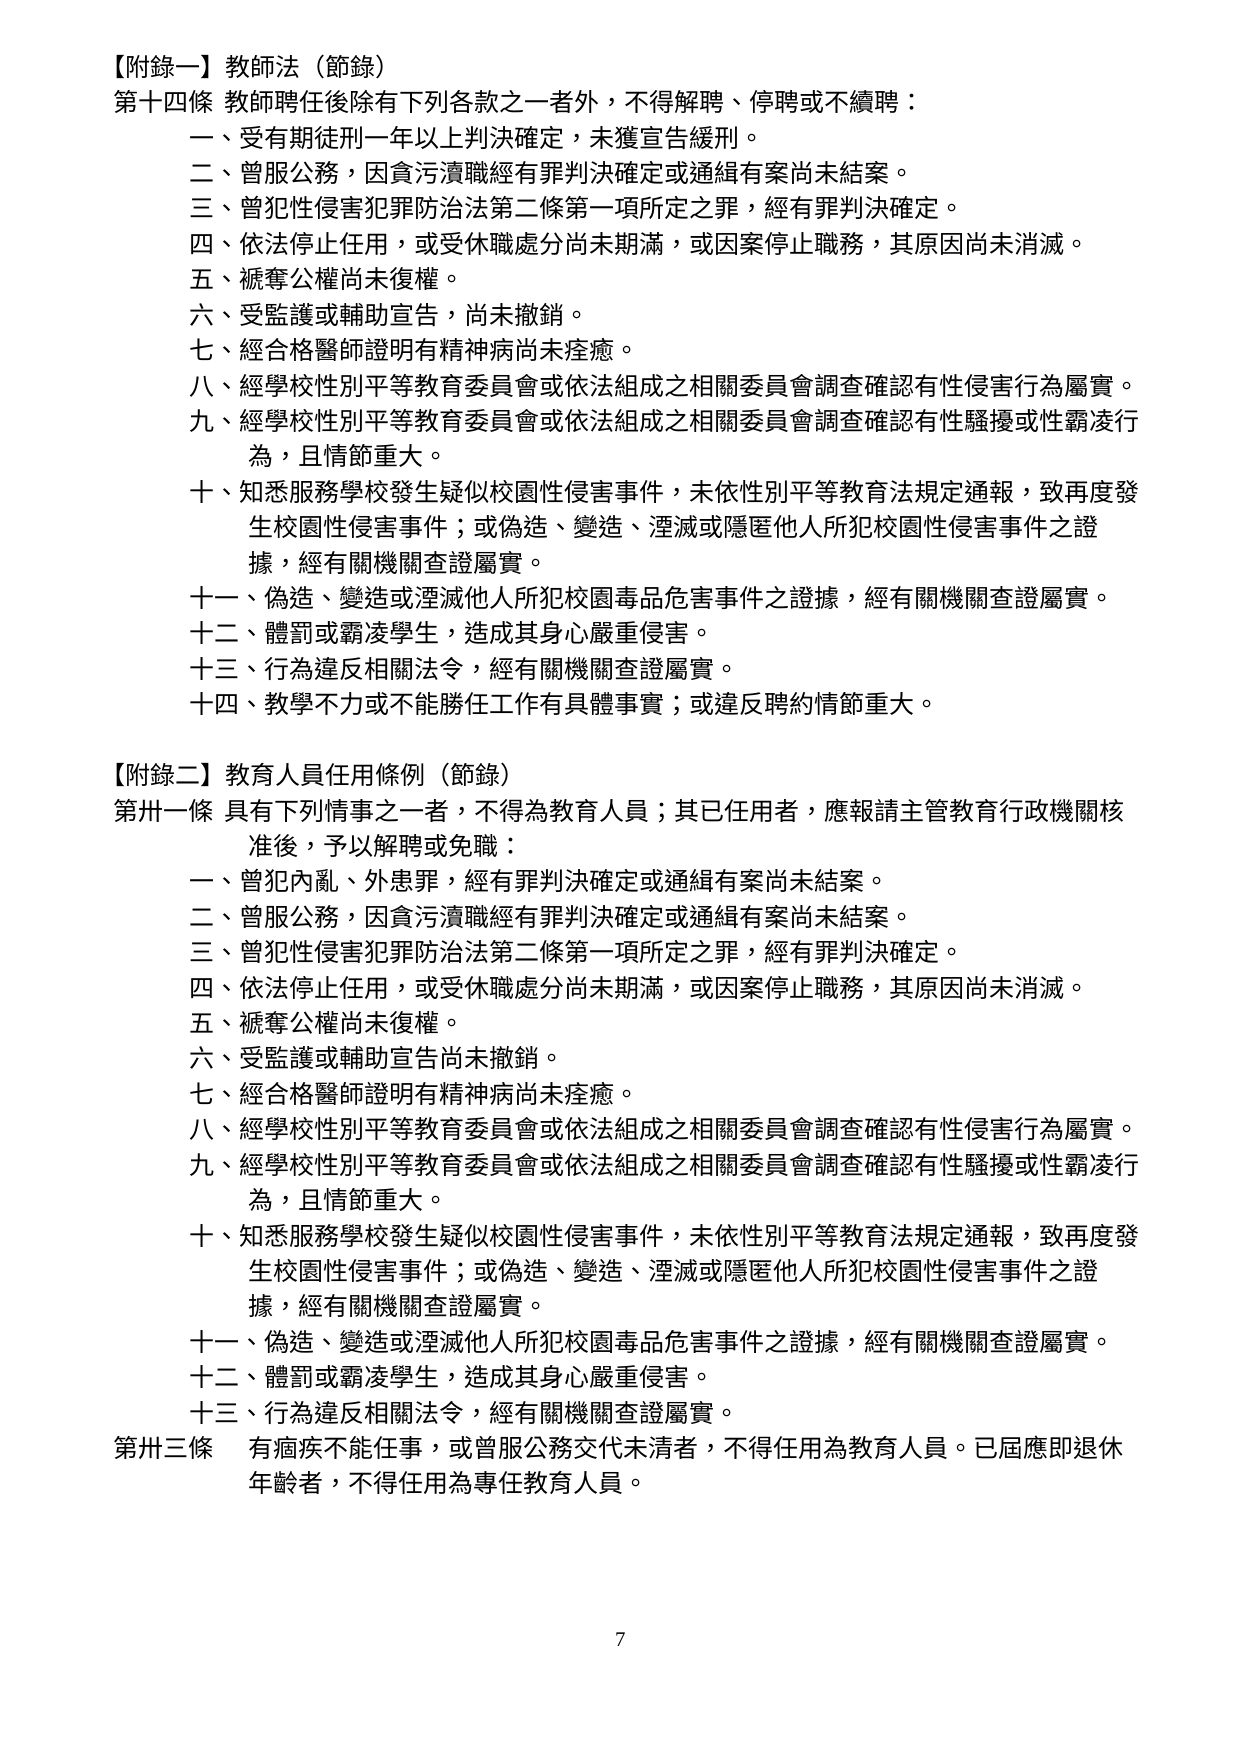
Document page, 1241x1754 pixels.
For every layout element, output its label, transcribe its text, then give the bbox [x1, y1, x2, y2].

text 第卅三條 有痼疾不能任事，或曾服公務交代未清者，不得任用為教育人員。已屆應即退休年齡者，不得任用為專任教育人員。 [113, 1429, 1140, 1500]
text 七、經合格醫師證明有精神病尚未痊癒。 [189, 1075, 1140, 1110]
text 十三、行為違反相關法令，經有關機關查證屬實。 [189, 650, 1140, 685]
text 十一、偽造、變造或湮滅他人所犯校園毒品危害事件之證據，經有關機關查證屬實。 [189, 1323, 1140, 1358]
text 八、經學校性別平等教育委員會或依法組成之相關委員會調查確認有性侵害行為屬實。 [189, 1110, 1140, 1146]
text 【附錄一】教師法（節錄） [100, 48, 1140, 83]
text 八、經學校性別平等教育委員會或依法組成之相關委員會調查確認有性侵害行為屬實。 [189, 367, 1140, 402]
text 十四、教學不力或不能勝任工作有具體事實；或違反聘約情節重大。 [189, 685, 1140, 721]
text 一、受有期徒刑一年以上判決確定，未獲宣告緩刑。 [189, 119, 1140, 154]
text 第卅一條 具有下列情事之一者，不得為教育人員；其已任用者，應報請主管教育行政機關核准後，予以解聘或免職： [113, 792, 1140, 862]
text 十二、體罰或霸凌學生，造成其身心嚴重侵害。 [189, 614, 1140, 650]
text 十、知悉服務學校發生疑似校園性侵害事件，未依性別平等教育法規定通報，致再度發生校園性侵害事件；或偽造、變造、湮滅或隱匿他人所犯校園性侵害事件之證據，經有關機關查證屬實。 [189, 473, 1140, 579]
text 六、受監護或輔助宣告，尚未撤銷。 [189, 296, 1140, 331]
text 五、褫奪公權尚未復權。 [189, 1004, 1140, 1039]
text 二、曾服公務，因貪污瀆職經有罪判決確定或通緝有案尚未結案。 [189, 154, 1140, 189]
text 四、依法停止任用，或受休職處分尚未期滿，或因案停止職務，其原因尚未消滅。 [189, 225, 1140, 260]
text 九、經學校性別平等教育委員會或依法組成之相關委員會調查確認有性騷擾或性霸凌行為，且情節重大。 [189, 1146, 1140, 1217]
text 十三、行為違反相關法令，經有關機關查證屬實。 [189, 1394, 1140, 1429]
text 十一、偽造、變造或湮滅他人所犯校園毒品危害事件之證據，經有關機關查證屬實。 [189, 579, 1140, 614]
text 三、曾犯性侵害犯罪防治法第二條第一項所定之罪，經有罪判決確定。 [189, 933, 1140, 969]
text 十、知悉服務學校發生疑似校園性侵害事件，未依性別平等教育法規定通報，致再度發生校園性侵害事件；或偽造、變造、湮滅或隱匿他人所犯校園性侵害事件之證據，經有關機關查證屬實。 [189, 1217, 1140, 1323]
text 六、受監護或輔助宣告尚未撤銷。 [189, 1039, 1140, 1075]
text 九、經學校性別平等教育委員會或依法組成之相關委員會調查確認有性騷擾或性霸凌行為，且情節重大。 [189, 402, 1140, 473]
text 二、曾服公務，因貪污瀆職經有罪判決確定或通緝有案尚未結案。 [189, 898, 1140, 933]
text 七、經合格醫師證明有精神病尚未痊癒。 [189, 331, 1140, 367]
text 五、褫奪公權尚未復權。 [189, 260, 1140, 296]
text 一、曾犯內亂、外患罪，經有罪判決確定或通緝有案尚未結案。 [189, 862, 1140, 898]
text 四、依法停止任用，或受休職處分尚未期滿，或因案停止職務，其原因尚未消滅。 [189, 969, 1140, 1004]
text 三、曾犯性侵害犯罪防治法第二條第一項所定之罪，經有罪判決確定。 [189, 189, 1140, 225]
text 十二、體罰或霸凌學生，造成其身心嚴重侵害。 [189, 1358, 1140, 1394]
text 【附錄二】教育人員任用條例（節錄） [100, 756, 1140, 792]
text 第十四條 教師聘任後除有下列各款之一者外，不得解聘、停聘或不續聘： [113, 83, 1140, 119]
